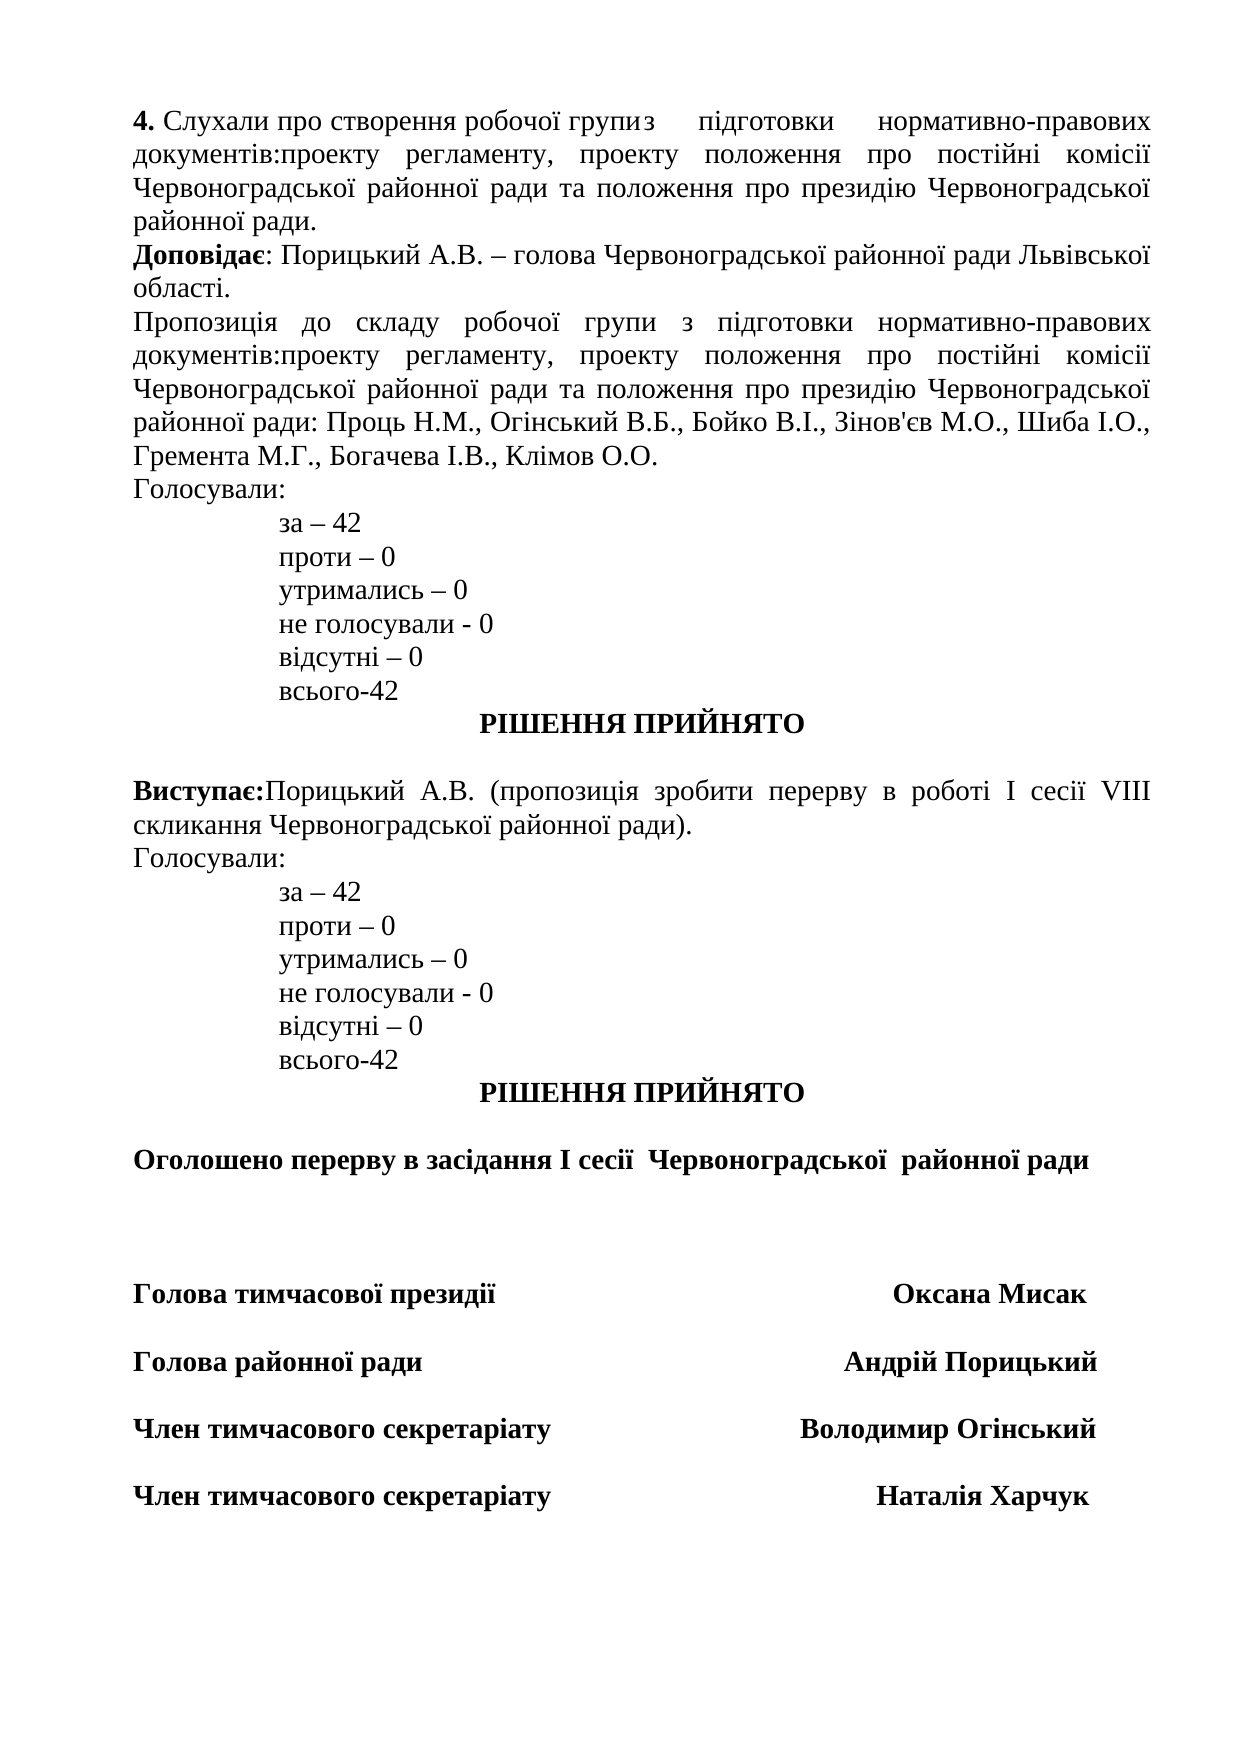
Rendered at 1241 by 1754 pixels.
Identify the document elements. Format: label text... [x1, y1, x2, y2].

text Виступає:Порицький А.В. (пропозиція зробити перерву в роботі І сесії VIII скликання Червоноградської районної ради). [133, 773, 1152, 841]
text Доповідає: Порицький А.В. – голова Червоноградської районної ради Львівської області. [133, 237, 1152, 304]
text всього-42 [133, 1042, 1152, 1075]
text не голосували - 0 [133, 975, 1152, 1008]
text РІШЕННЯ ПРИЙНЯТО [133, 1075, 1152, 1109]
text Пропозиція до складу робочої групи з підготовки нормативно-правових документів:проекту регламенту, проекту положення про постійні комісії Червоноградської районної ради та положення про президію Червоноградської районної ради: Проць Н.М., Огінський В.Б., Бойко В.І., Зінов'єв М.О., Шиба І.О., Гремента М.Г., Богачева І.В., Клімов О.О. [133, 304, 1152, 472]
text Голосували: [133, 472, 1152, 505]
text утримались – 0 [133, 572, 1152, 606]
text за – 42 [133, 505, 1152, 539]
text Член тимчасового секретаріату Володимир Огінський [133, 1411, 1152, 1444]
text відсутні – 0 [133, 639, 1152, 673]
text Оголошено перерву в засідання І сесії Червоноградської районної ради [133, 1142, 1152, 1176]
text за – 42 [133, 874, 1152, 908]
text проти – 0 [133, 908, 1152, 941]
text утримались – 0 [133, 941, 1152, 975]
text відсутні – 0 [133, 1008, 1152, 1042]
text 4. Слухали про створення робочої групи з підготовки нормативно-правових документів:проекту регламенту, проекту положення про постійні комісії Червоноградської районної ради та положення про президію Червоноградської районної ради. [133, 103, 1152, 237]
text Голова тимчасової президії Оксана Мисак [133, 1277, 1152, 1310]
text всього-42 [133, 673, 1152, 706]
text Голосували: [133, 841, 1152, 874]
text РІШЕННЯ ПРИЙНЯТО [133, 706, 1152, 740]
text не голосували - 0 [133, 606, 1152, 639]
text Член тимчасового секретаріату Наталія Харчук [133, 1478, 1152, 1511]
text Голова районної ради Андрій Порицький [133, 1344, 1152, 1377]
text проти – 0 [133, 539, 1152, 572]
